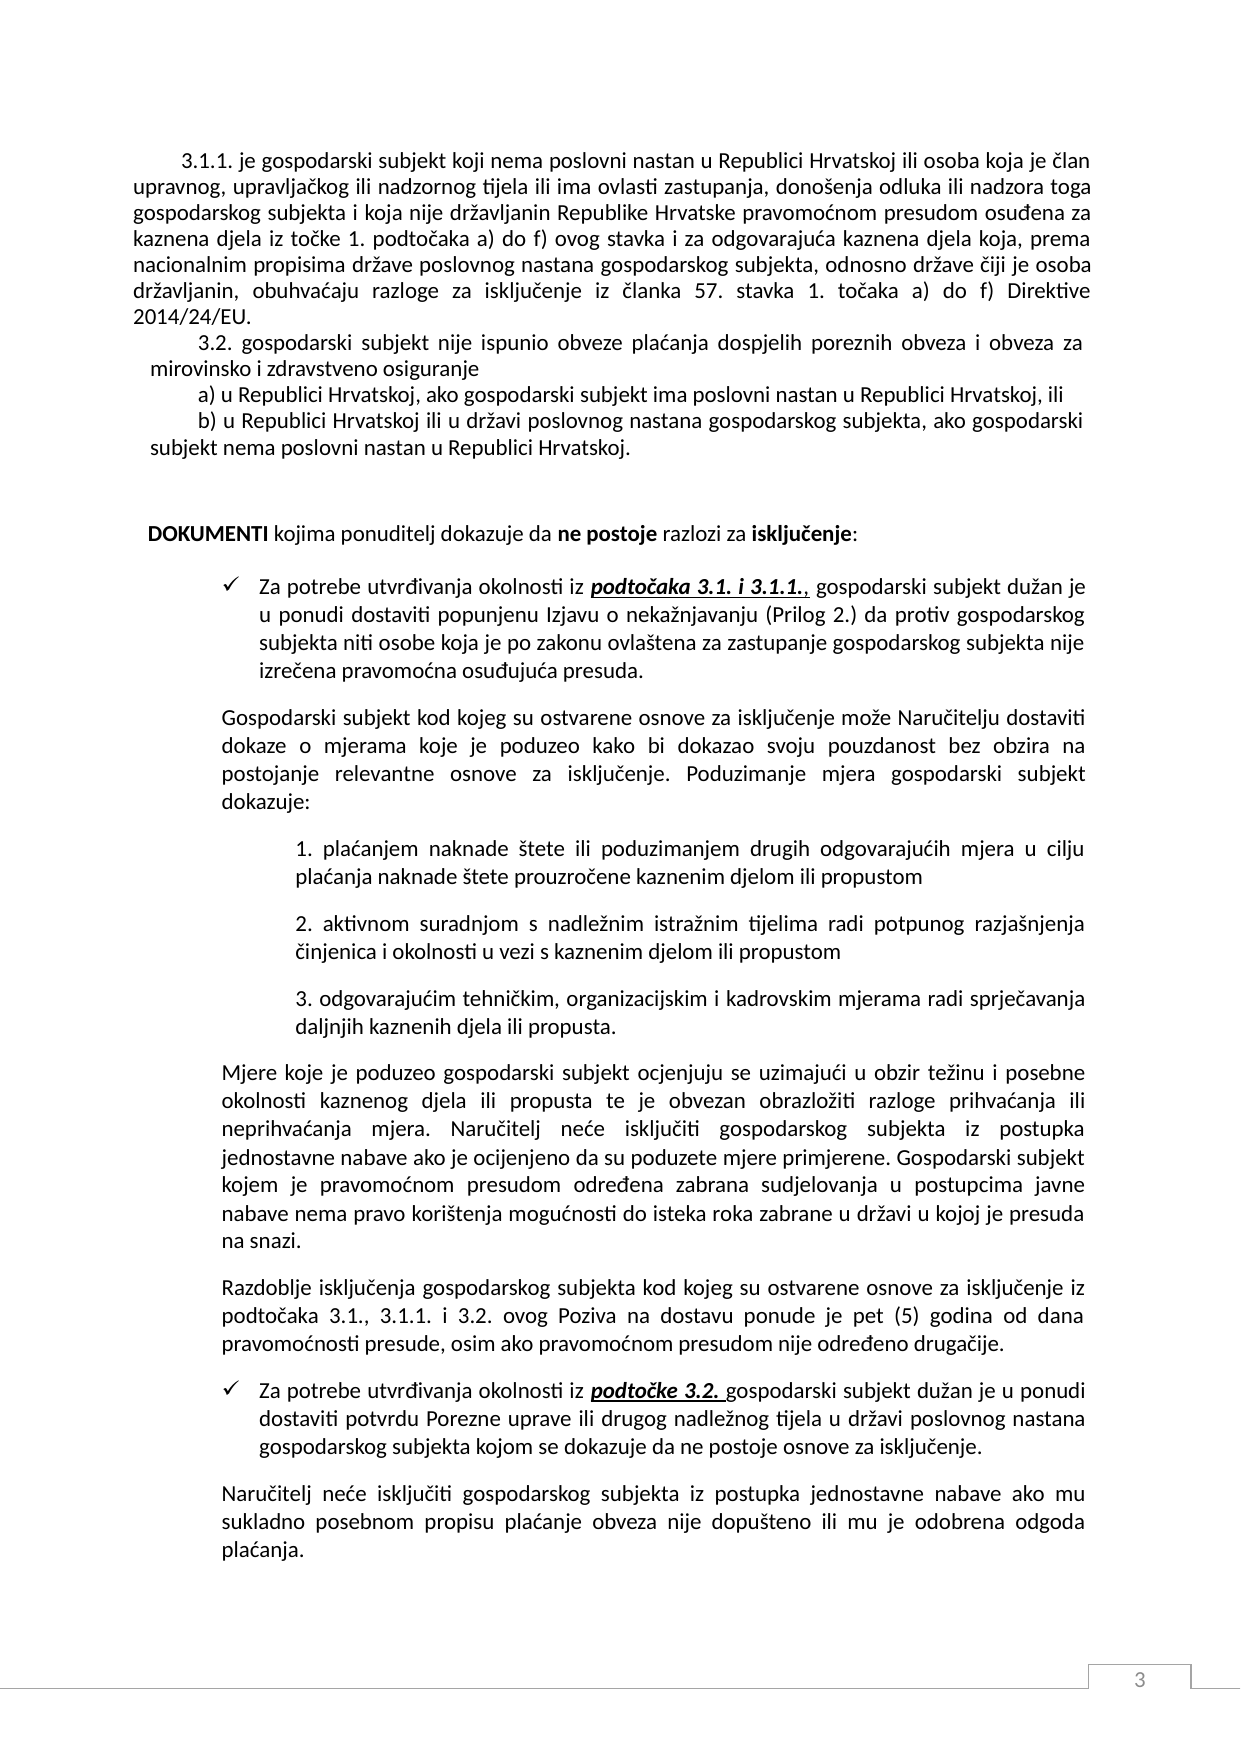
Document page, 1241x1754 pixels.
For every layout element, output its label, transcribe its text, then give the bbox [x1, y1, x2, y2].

text DOKUMENTI kojima ponuditelj dokazuje da ne postoje razlozi za isključenje: [148, 519, 1093, 547]
text b) u Republici Hrvatskoj ili u državi poslovnog nastana gospodarskog subjekta, ako gospodarski subjekt nema poslovni nastan u Republici Hrvatskoj. [150, 408, 1084, 460]
text Naručitelj neće isključiti gospodarskog subjekta iz postupka jednostavne nabave ako mu sukladno posebnom propisu plaćanje obveza nije dopušteno ili mu je odobrena odgoda plaćanja. [221, 1479, 1086, 1563]
text 3. odgovarajućim tehničkim, organizacijskim i kadrovskim mjerama radi sprječavanja daljnjih kaznenih djela ili propusta. [295, 984, 1086, 1040]
text Razdoblje isključenja gospodarskog subjekta kod kojeg su ostvarene osnove za isključenje iz podtočaka 3.1., 3.1.1. i 3.2. ovog Poziva na dostavu ponude je pet (5) godina od dana pravomoćnosti presude, osim ako pravomoćnom presudom nije određeno drugačije. [221, 1273, 1086, 1357]
text 2. aktivnom suradnjom s nadležnim istražnim tijelima radi potpunog razjašnjenja činjenica i okolnosti u vezi s kaznenim djelom ili propustom [295, 909, 1086, 965]
list Za potrebe utvrđivanja okolnosti iz podtočaka 3.1. i 3.1.1., gospodarski subjekt dužan je u ponudi dostaviti popunjenu Izjavu o nekažnjavanju (Prilog 2.) da protiv gospodarskog subjekta niti osobe koja je po zakonu ovlaštena za zastupanje gospodarskog subjekta nije izrečena pravomoćna osuđujuća presuda. [221, 572, 1086, 684]
list Za potrebe utvrđivanja okolnosti iz podtočke 3.2. gospodarski subjekt dužan je u ponudi dostaviti potvrdu Porezne uprave ili drugog nadležnog tijela u državi poslovnog nastana gospodarskog subjekta kojom se dokazuje da ne postoje osnove za isključenje. [221, 1376, 1086, 1460]
text 1. plaćanjem naknade štete ili poduzimanjem drugih odgovarajućih mjera u cilju plaćanja naknade štete prouzročene kaznenim djelom ili propustom [295, 834, 1086, 890]
text a) u Republici Hrvatskoj, ako gospodarski subjekt ima poslovni nastan u Republici Hrvatskoj, ili [150, 382, 1084, 408]
text 3.1.1. je gospodarski subjekt koji nema poslovni nastan u Republici Hrvatskoj ili osoba koja je član upravnog, upravljačkog ili nadzornog tijela ili ima ovlasti zastupanja, donošenja odluka ili nadzora toga gospodarskog subjekta i koja nije državljanin Republike Hrvatske pravomoćnom presudom osuđena za kaznena djela iz točke 1. podtočaka a) do f) ovog stavka i za odgovarajuća kaznena djela koja, prema nacionalnim propisima države poslovnog nastana gospodarskog subjekta, odnosno države čiji je osoba državljanin, obuhvaćaju razloge za isključenje iz članka 57. stavka 1. točaka a) do f) Direktive 2014/24/EU. [133, 148, 1093, 330]
text 3.2. gospodarski subjekt nije ispunio obveze plaćanja dospjelih poreznih obveza i obveza za mirovinsko i zdravstveno osiguranje [150, 330, 1084, 382]
text Mjere koje je poduzeo gospodarski subjekt ocjenjuju se uzimajući u obzir težinu i posebne okolnosti kaznenog djela ili propusta te je obvezan obrazložiti razloge prihvaćanja ili neprihvaćanja mjera. Naručitelj neće isključiti gospodarskog subjekta iz postupka jednostavne nabave ako je ocijenjeno da su poduzete mjere primjerene. Gospodarski subjekt kojem je pravomoćnom presudom određena zabrana sudjelovanja u postupcima javne nabave nema pravo korištenja mogućnosti do isteka roka zabrane u državi u kojoj je presuda na snazi. [221, 1058, 1086, 1255]
text Gospodarski subjekt kod kojeg su ostvarene osnove za isključenje može Naručitelju dostaviti dokaze o mjerama koje je poduzeo kako bi dokazao svoju pouzdanost bez obzira na postojanje relevantne osnove za isključenje. Poduzimanje mjera gospodarski subjekt dokazuje: [221, 703, 1086, 815]
